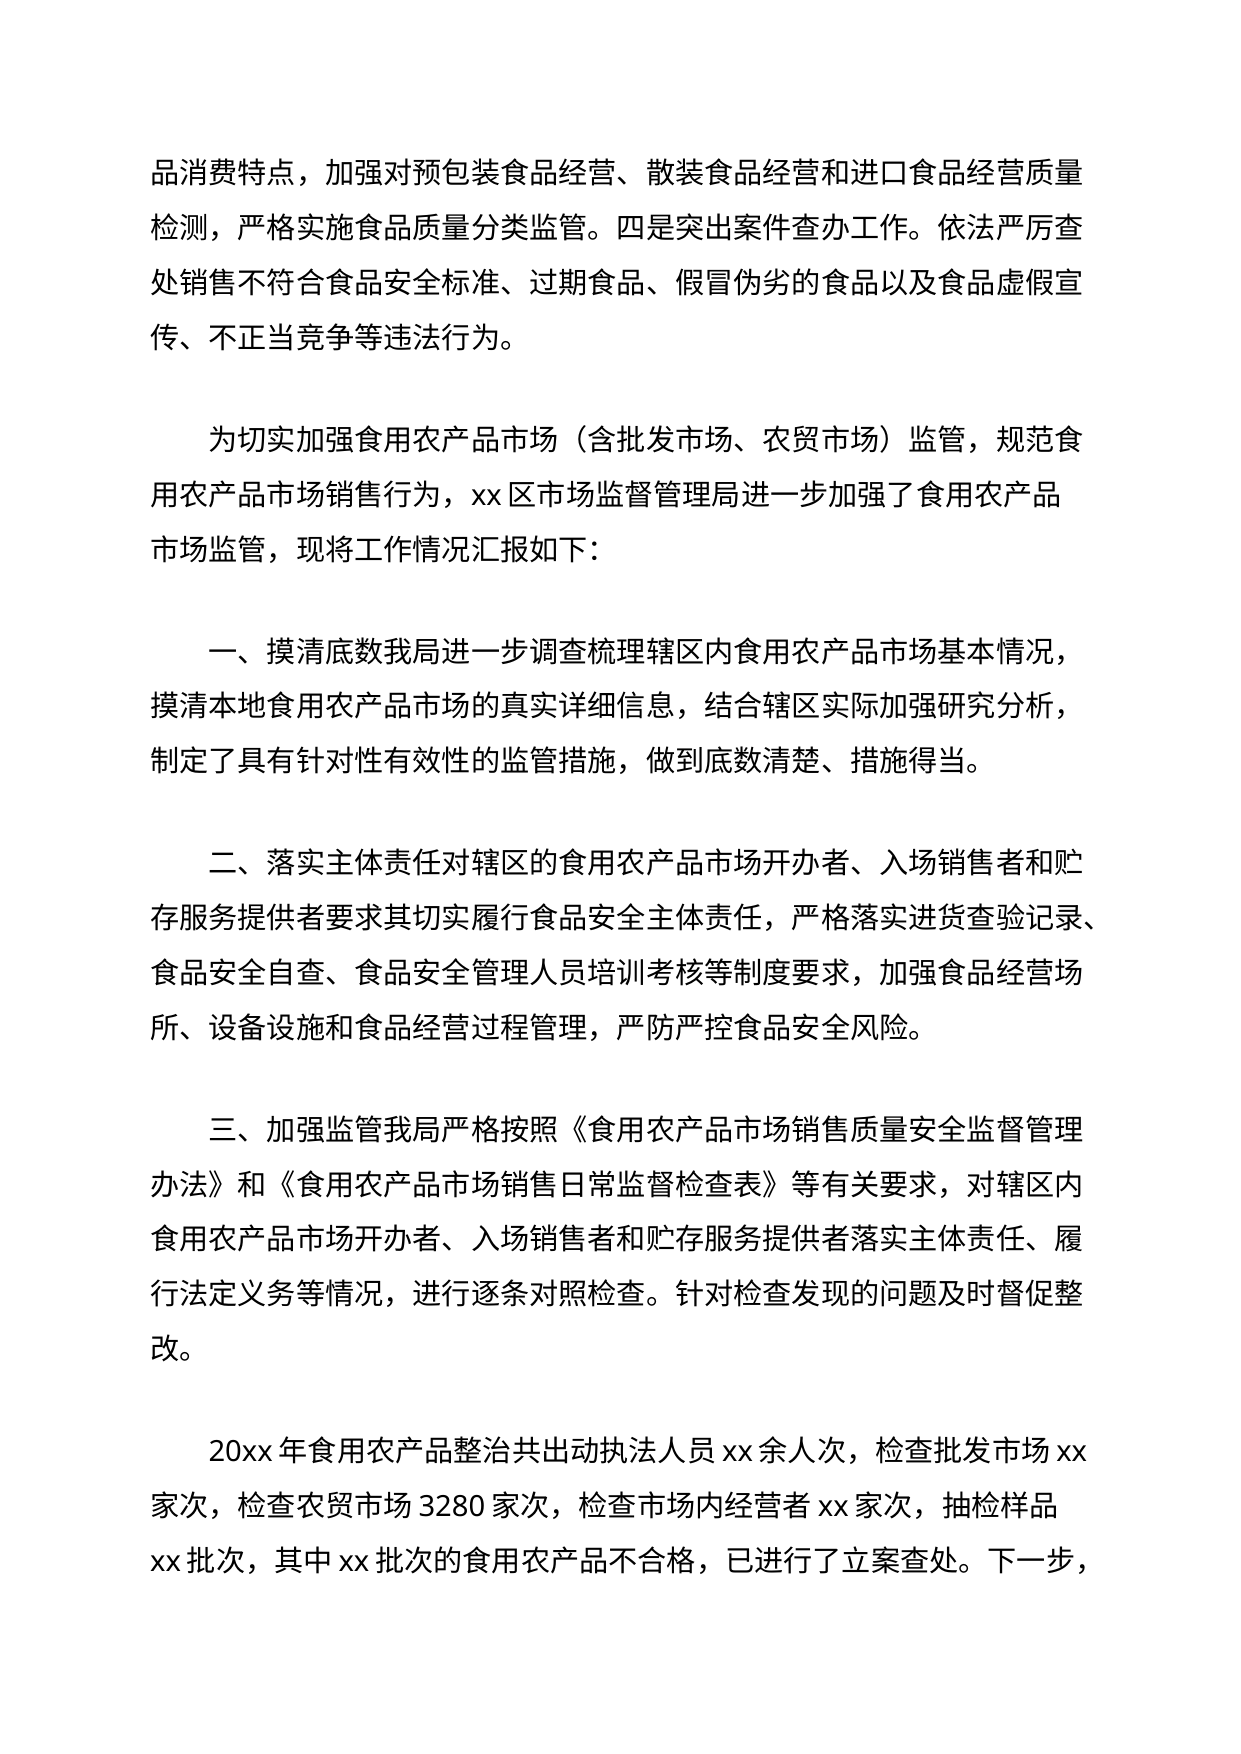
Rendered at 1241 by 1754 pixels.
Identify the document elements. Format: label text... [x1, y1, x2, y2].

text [150, 1427, 1090, 1580]
text 二、落实主体责任对辖区的食用农产品市场开办者、入场销售者和贮存服务提供者要求其切实履行食品安全主体责任，严格落实进货查验记录、食品安全自查、食品安全管理人员培训考核等制度要求，加强食品经营场所、设备设施和食品经营过程管理，严防严控食品安全风险。 [150, 840, 1090, 1047]
text 为切实加强食用农产品市场（含批发市场、农贸市场）监管，规范食用农产品市场销售行为，xx区市场监督管理局进一步加强了食用农产品市场监管，现将工作情况汇报如下： [150, 416, 1090, 569]
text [150, 150, 1090, 357]
text 三、加强监管我局严格按照《食用农产品市场销售质量安全监督管理办法》和《食用农产品市场销售日常监督检查表》等有关要求，对辖区内食用农产品市场开办者、入场销售者和贮存服务提供者落实主体责任、履行法定义务等情况，进行逐条对照检查。针对检查发现的问题及时督促整改。 [150, 1106, 1090, 1368]
text 一、摸清底数我局进一步调查梳理辖区内食用农产品市场基本情况，摸清本地食用农产品市场的真实详细信息，结合辖区实际加强研究分析，制定了具有针对性有效性的监管措施，做到底数清楚、措施得当。 [150, 628, 1090, 780]
